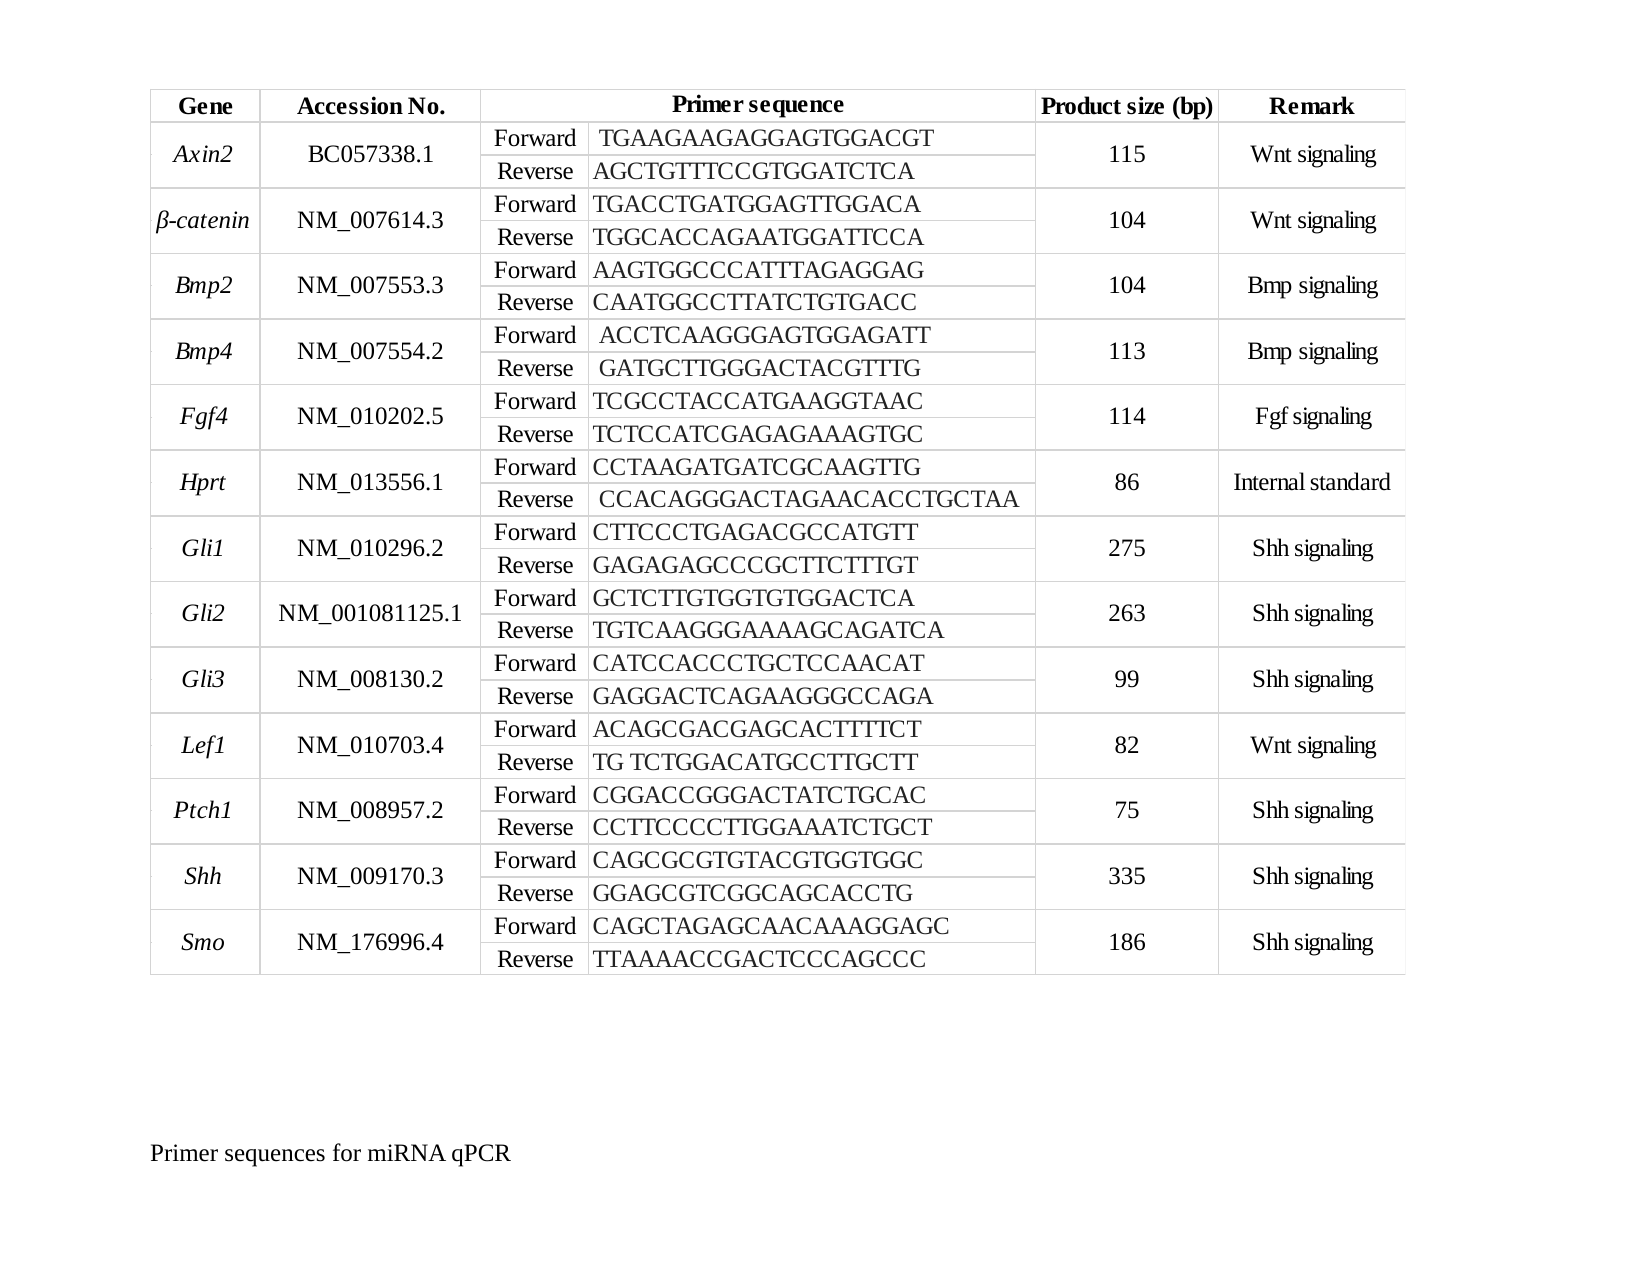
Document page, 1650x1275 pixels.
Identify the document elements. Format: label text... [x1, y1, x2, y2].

text Primer sequences for miRNA qPCR [150, 1138, 1502, 1167]
